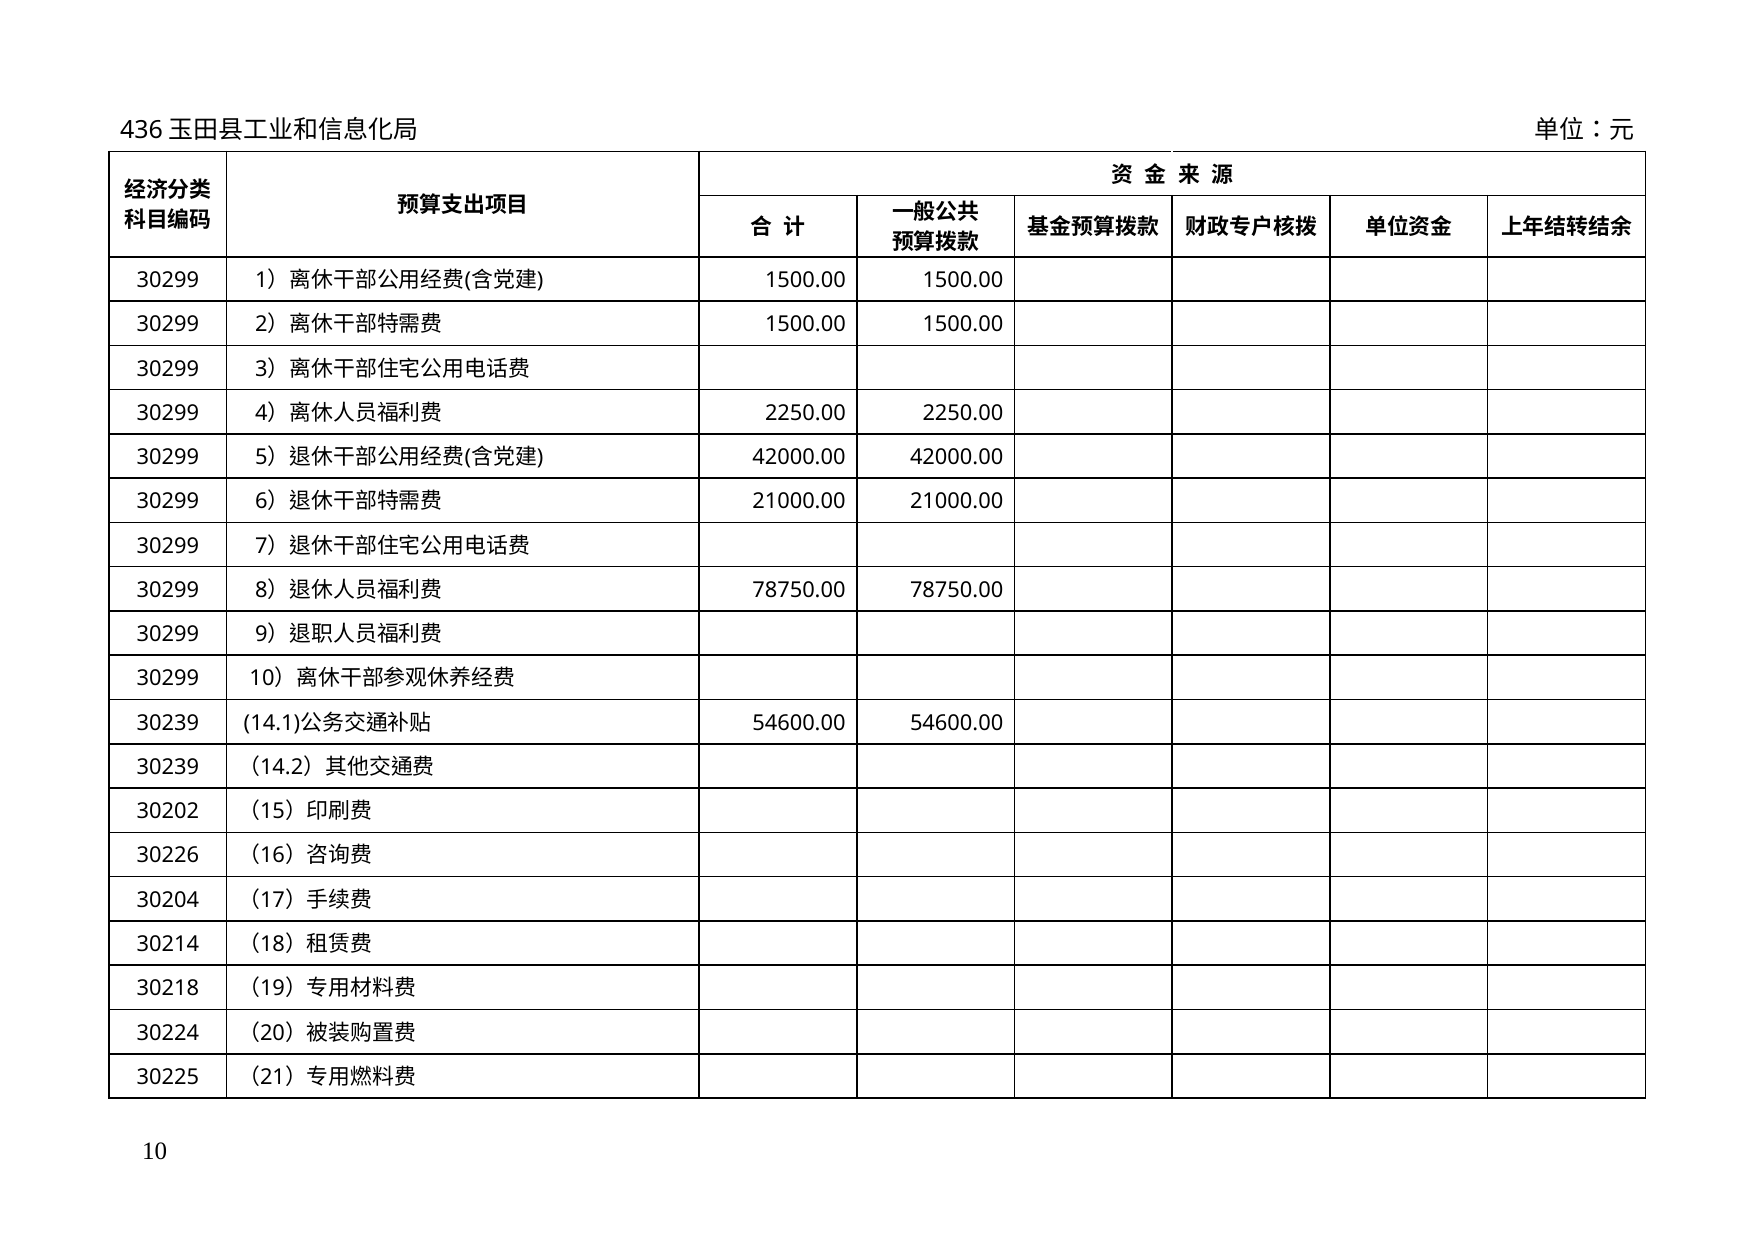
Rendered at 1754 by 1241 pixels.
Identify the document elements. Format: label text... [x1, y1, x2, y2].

table_cell （19）专用材料费 [227, 966, 698, 1008]
table_cell [1015, 435, 1171, 477]
table_cell [1331, 479, 1487, 522]
table_cell [1173, 745, 1329, 787]
table_cell [1173, 833, 1329, 876]
table_cell （20）被装购置费 [227, 1010, 698, 1053]
table_cell [1173, 656, 1329, 699]
table_cell [1015, 479, 1171, 522]
table_cell [1331, 523, 1487, 566]
table_cell 1）离休干部公用经费(含党建) [227, 258, 698, 300]
table_cell （18）租赁费 [227, 922, 698, 964]
table_cell [1331, 745, 1487, 787]
table_cell [1173, 877, 1329, 920]
table_cell [1488, 877, 1645, 920]
table_cell 30299 [110, 390, 226, 433]
table_cell [1331, 390, 1487, 433]
table_cell 30299 [110, 479, 226, 522]
table_cell (14.1)公务交通补贴 [227, 700, 698, 743]
table_cell [1331, 302, 1487, 344]
table_header 436玉田县工业和信息化局 [110, 108, 1171, 151]
table_cell [1015, 966, 1171, 1008]
table_cell [1015, 1010, 1171, 1053]
table_cell [700, 833, 856, 876]
table_cell [700, 789, 856, 831]
table_cell [1331, 435, 1487, 477]
table_cell [1488, 922, 1645, 964]
table_cell 30299 [110, 258, 226, 300]
table_cell [1173, 922, 1329, 964]
table_cell 2）离休干部特需费 [227, 302, 698, 344]
table_cell [1488, 700, 1645, 743]
table_cell [1015, 390, 1171, 433]
table_cell 78750.00 [700, 567, 856, 610]
table_cell [1015, 567, 1171, 610]
table_cell [1331, 346, 1487, 389]
table_cell 5）退休干部公用经费(含党建) [227, 435, 698, 477]
table_cell [1488, 789, 1645, 831]
table_cell [1173, 789, 1329, 831]
table_cell [700, 745, 856, 787]
table_cell [1173, 523, 1329, 566]
table_cell 30299 [110, 346, 226, 389]
table_cell [1488, 656, 1645, 699]
table_cell [858, 833, 1014, 876]
table_cell 30218 [110, 966, 226, 1008]
table_cell （17）手续费 [227, 877, 698, 920]
table_cell [1331, 877, 1487, 920]
table_cell 7）退休干部住宅公用电话费 [227, 523, 698, 566]
table_cell [1488, 833, 1645, 876]
table_cell 21000.00 [700, 479, 856, 522]
table_cell [700, 346, 856, 389]
table_cell 1500.00 [700, 302, 856, 344]
table_cell 30239 [110, 745, 226, 787]
table_cell 30214 [110, 922, 226, 964]
table_cell 30299 [110, 523, 226, 566]
table_cell （14.2）其他交通费 [227, 745, 698, 787]
table_cell [1488, 1055, 1645, 1097]
table_cell [1015, 302, 1171, 344]
table_cell [1488, 523, 1645, 566]
table_cell [858, 523, 1014, 566]
table_cell [1331, 656, 1487, 699]
table_cell 8）退休人员福利费 [227, 567, 698, 610]
table_cell [700, 922, 856, 964]
table_cell [858, 789, 1014, 831]
table_cell 30299 [110, 656, 226, 699]
table_cell [1173, 612, 1329, 654]
table_cell 3）离休干部住宅公用电话费 [227, 346, 698, 389]
table_cell 财政专户核拨 [1173, 196, 1329, 256]
table_cell 78750.00 [858, 567, 1014, 610]
table_cell [700, 656, 856, 699]
table_cell 30225 [110, 1055, 226, 1097]
table_cell [1331, 966, 1487, 1008]
table_cell [858, 745, 1014, 787]
table_cell [1173, 258, 1329, 300]
table_cell [1331, 612, 1487, 654]
table_cell [1173, 390, 1329, 433]
table_cell 30299 [110, 435, 226, 477]
table_cell [1173, 302, 1329, 344]
table_cell [1015, 700, 1171, 743]
table_cell 一般公共 预算拨款 [858, 196, 1014, 256]
table_cell [1173, 346, 1329, 389]
table_cell （16）咨询费 [227, 833, 698, 876]
table_cell [858, 877, 1014, 920]
table_cell [1015, 258, 1171, 300]
table_cell [1015, 346, 1171, 389]
table_cell 6）退休干部特需费 [227, 479, 698, 522]
table_cell 1500.00 [700, 258, 856, 300]
table_cell [858, 1055, 1014, 1097]
table_cell [1015, 833, 1171, 876]
table_cell 单位资金 [1331, 196, 1487, 256]
table_cell [1015, 789, 1171, 831]
table_cell [858, 966, 1014, 1008]
table_cell [858, 1010, 1014, 1053]
table_cell [1015, 612, 1171, 654]
table_cell 9）退职人员福利费 [227, 612, 698, 654]
table_cell [1015, 922, 1171, 964]
table_cell 合 计 [700, 196, 856, 256]
table_cell 30202 [110, 789, 226, 831]
table_cell [1173, 700, 1329, 743]
table_cell [700, 966, 856, 1008]
table_cell 预算支出项目 [227, 152, 698, 256]
table_cell 30226 [110, 833, 226, 876]
table_cell [1488, 302, 1645, 344]
table_cell 1500.00 [858, 302, 1014, 344]
table_cell [1331, 833, 1487, 876]
table_cell [1488, 612, 1645, 654]
table_cell 30299 [110, 612, 226, 654]
table_cell [1331, 1055, 1487, 1097]
table_cell 30204 [110, 877, 226, 920]
table_cell [1173, 1055, 1329, 1097]
table_cell 2250.00 [858, 390, 1014, 433]
table_cell [1173, 966, 1329, 1008]
table_cell [1015, 745, 1171, 787]
table_cell [1331, 258, 1487, 300]
table_cell [1488, 567, 1645, 610]
table_cell [700, 877, 856, 920]
table_cell 54600.00 [700, 700, 856, 743]
table_cell [858, 656, 1014, 699]
table_cell [1488, 435, 1645, 477]
table_cell 42000.00 [858, 435, 1014, 477]
table_cell 2250.00 [700, 390, 856, 433]
table_cell [1015, 523, 1171, 566]
table_cell [1173, 567, 1329, 610]
table_cell 10）离休干部参观休养经费 [227, 656, 698, 699]
table_cell 4）离休人员福利费 [227, 390, 698, 433]
table_cell 上年结转结余 [1488, 196, 1645, 256]
table_cell [1173, 435, 1329, 477]
table_cell [1488, 390, 1645, 433]
table_cell [700, 612, 856, 654]
table_cell [1488, 258, 1645, 300]
table_cell （21）专用燃料费 [227, 1055, 698, 1097]
table_cell [1173, 479, 1329, 522]
table_cell [700, 523, 856, 566]
table_cell [858, 612, 1014, 654]
table_cell [1488, 966, 1645, 1008]
table_cell [1015, 1055, 1171, 1097]
table_cell 30239 [110, 700, 226, 743]
table_cell 30299 [110, 567, 226, 610]
table_cell [1488, 1010, 1645, 1053]
table_cell 资 金 来 源 [700, 152, 1645, 195]
table_cell [700, 1010, 856, 1053]
table_cell [1488, 479, 1645, 522]
table_cell 21000.00 [858, 479, 1014, 522]
table_cell 1500.00 [858, 258, 1014, 300]
table_cell [1331, 789, 1487, 831]
table_cell [1331, 1010, 1487, 1053]
table_cell 基金预算拨款 [1015, 196, 1171, 256]
table_cell 经济分类科目编码 [110, 152, 226, 256]
table_cell [1331, 922, 1487, 964]
table_cell 30299 [110, 302, 226, 344]
table_cell [858, 922, 1014, 964]
table_header 单位：元 [1173, 108, 1645, 151]
table_cell 54600.00 [858, 700, 1014, 743]
table_cell [1488, 346, 1645, 389]
table_cell [1488, 745, 1645, 787]
table_cell [858, 346, 1014, 389]
table_cell [1015, 877, 1171, 920]
table_cell [700, 1055, 856, 1097]
table_cell [1015, 656, 1171, 699]
table_cell [1173, 1010, 1329, 1053]
table_cell 42000.00 [700, 435, 856, 477]
table_cell （15）印刷费 [227, 789, 698, 831]
table_cell [1331, 700, 1487, 743]
table_cell 30224 [110, 1010, 226, 1053]
table_cell [1331, 567, 1487, 610]
